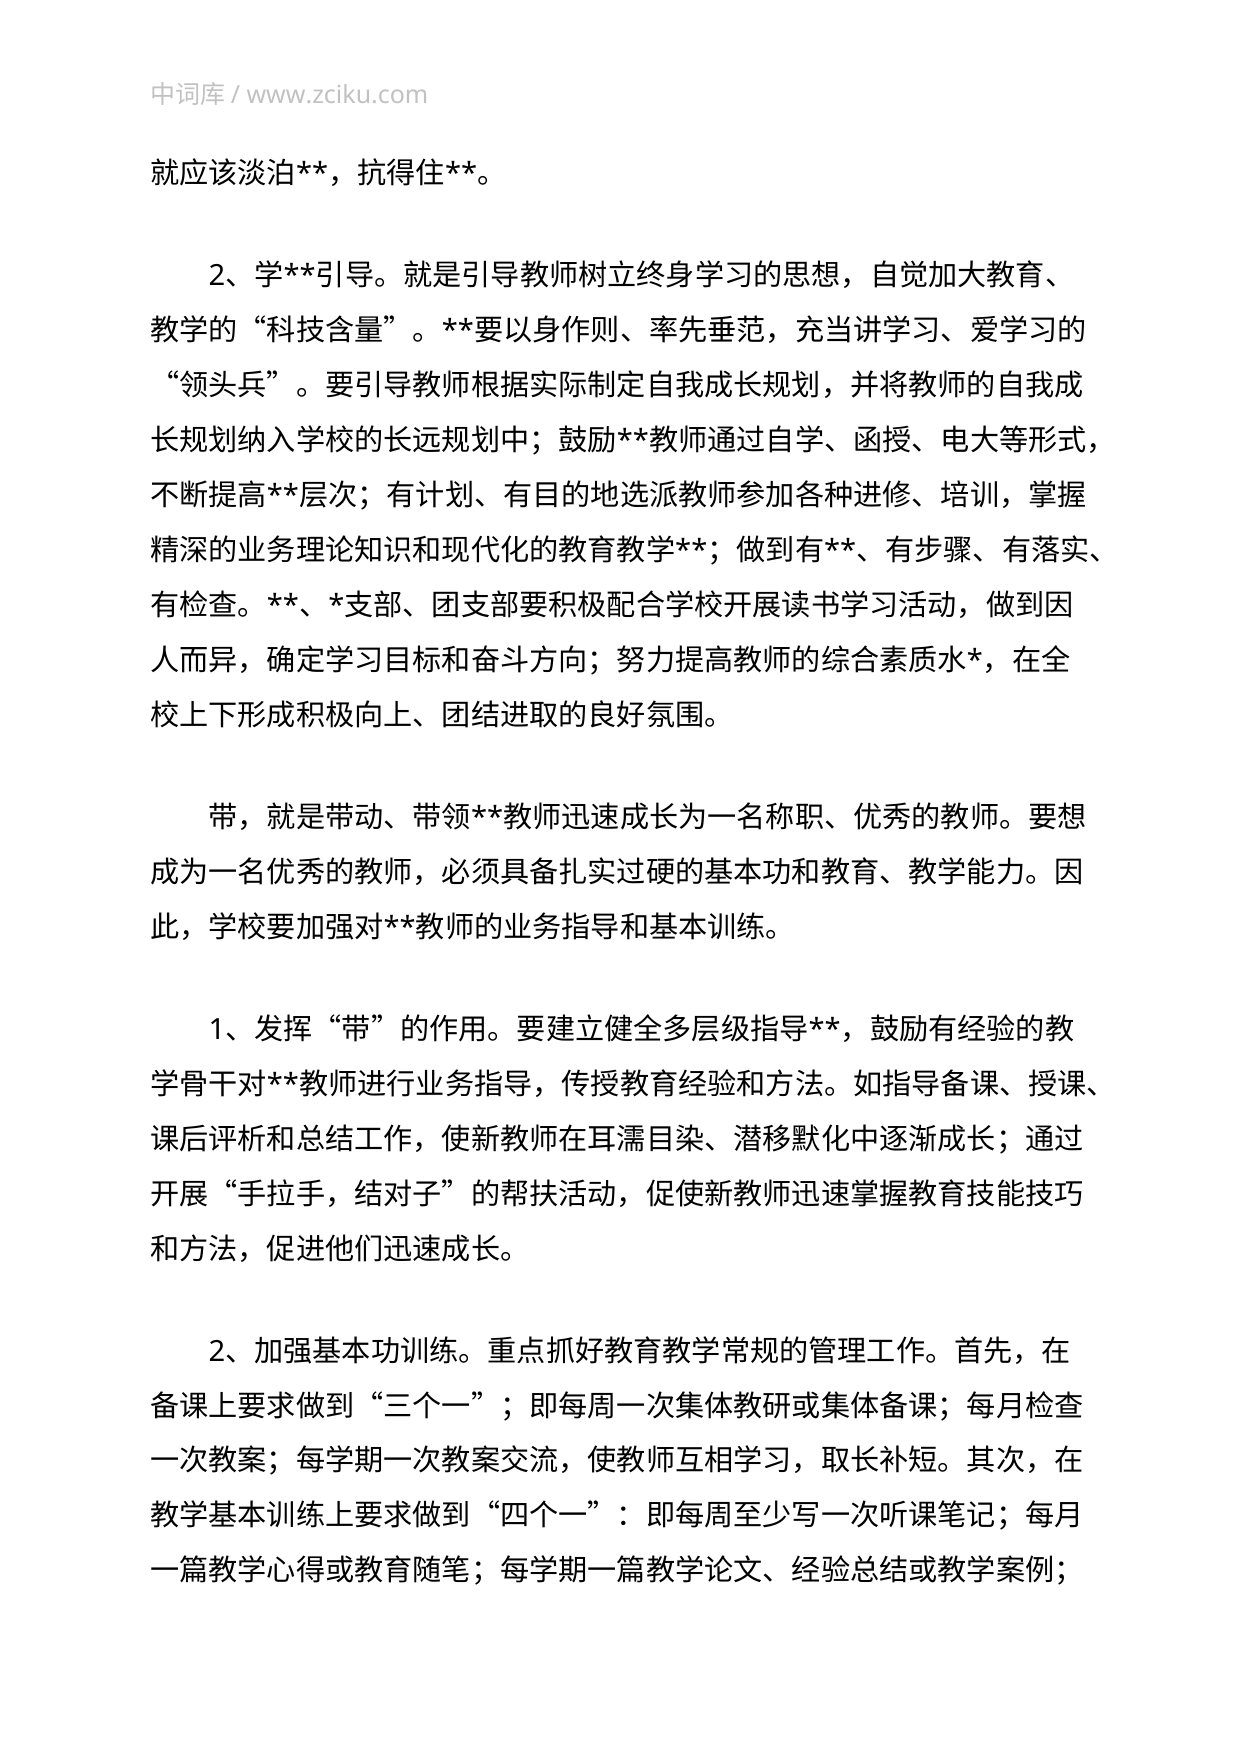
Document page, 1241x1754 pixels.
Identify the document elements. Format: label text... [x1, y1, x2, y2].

text 带，就是带动、带领**教师迅速成长为一名称职、优秀的教师。要想成为一名优秀的教师，必须具备扎实过硬的基本功和教育、教学能力。因此，学校要加强对**教师的业务指导和基本训练。 [150, 794, 1090, 946]
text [150, 1327, 1090, 1589]
text 2、学**引导。就是引导教师树立终身学习的思想，自觉加大教育、教学的“科技含量”。**要以身作则、率先垂范，充当讲学习、爱学习的“领头兵”。要引导教师根据实际制定自我成长规划，并将教师的自我成长规划纳入学校的长远规划中；鼓励**教师通过自学、函授、电大等形式，不断提高**层次；有计划、有目的地选派教师参加各种进修、培训，掌握精深的业务理论知识和现代化的教育教学**；做到有**、有步骤、有落实、有检查。**、*支部、团支部要积极配合学校开展读书学习活动，做到因人而异，确定学习目标和奋斗方向；努力提高教师的综合素质水*，在全校上下形成积极向上、团结进取的良好氛围。 [150, 252, 1090, 734]
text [150, 150, 1090, 192]
text 1、发挥“带”的作用。要建立健全多层级指导**，鼓励有经验的教学骨干对**教师进行业务指导，传授教育经验和方法。如指导备课、授课、课后评析和总结工作，使新教师在耳濡目染、潜移默化中逐渐成长；通过开展“手拉手，结对子”的帮扶活动，促使新教师迅速掌握教育技能技巧和方法，促进他们迅速成长。 [150, 1006, 1090, 1268]
